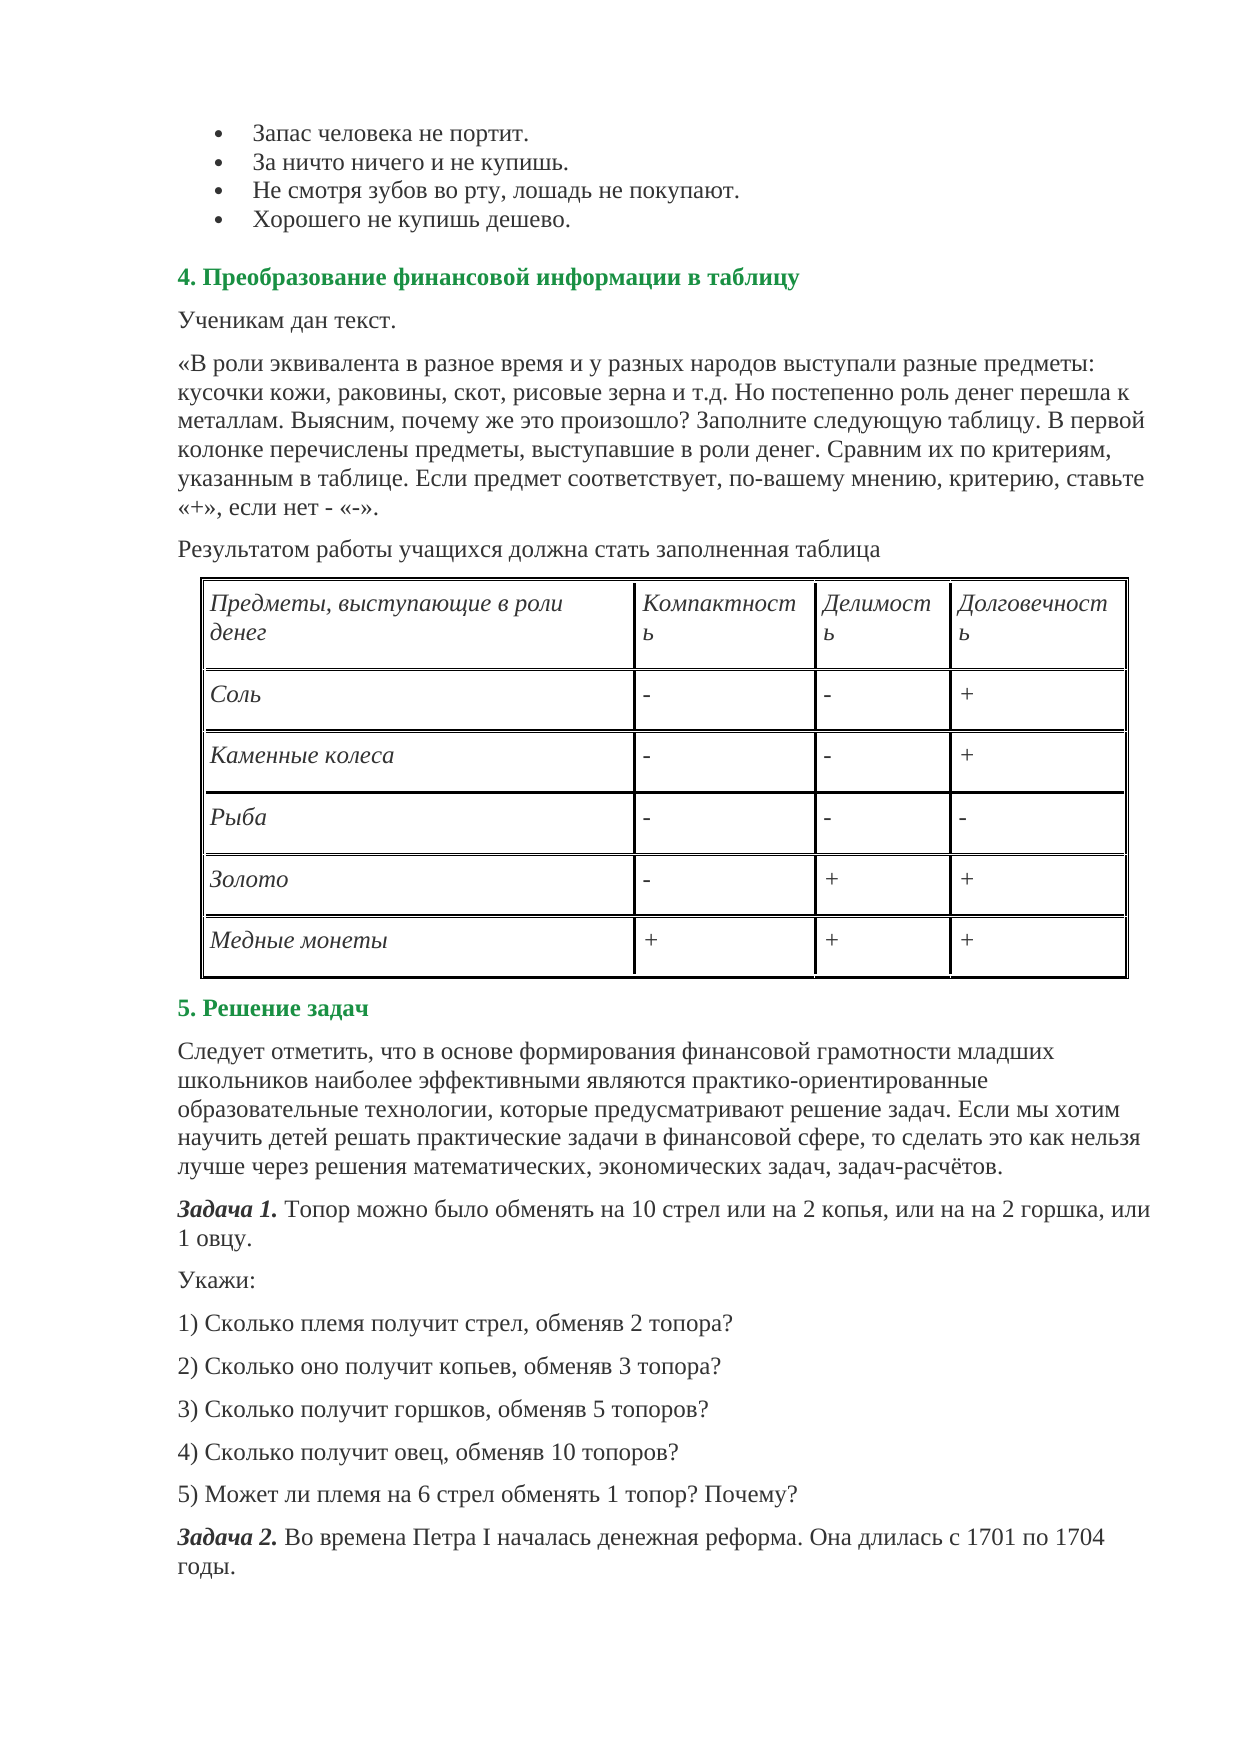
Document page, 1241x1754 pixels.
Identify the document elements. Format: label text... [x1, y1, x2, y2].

table_cell + [950, 668, 1127, 729]
table_cell - [636, 794, 814, 853]
text Укажи: [177, 1266, 1152, 1294]
table_cell Медные монеты [204, 914, 634, 976]
text 2) Сколько оно получит копьев, обменяв 3 топора? [177, 1351, 1152, 1380]
table_cell Каменные колеса [204, 729, 633, 791]
table_cell + [815, 918, 950, 976]
table_header Предметы, выступающие в роли денег [204, 581, 634, 668]
list За ничто ничего и не купишь. [215, 147, 1152, 176]
table_cell Соль [202, 668, 634, 729]
table_cell + [950, 853, 1127, 914]
text 3) Сколько получит горшков, обменяв 5 топоров? [177, 1394, 1152, 1423]
table_cell + [952, 729, 1126, 791]
table_cell + [634, 918, 815, 976]
table_cell + [817, 856, 949, 914]
table_header Компактность [634, 579, 815, 668]
list Запас человека не портит. [215, 118, 1152, 147]
text 1) Сколько племя получит стрел, обменяв 2 топора? [177, 1308, 1152, 1337]
text «В роли эквивалента в разное время и у разных народов выступали разные предметы: кусочки кожи, раковины, скот, рисовые зерна и т.д. Но постепенно роль денег перешла к металлам. Выясним, почему же это произошло? Заполните следующую таблицу. В первой колонке перечислены предметы, выступавшие в роли денег. Сравним их по критериям, указанным в таблице. Если предмет соответствует, по-вашему мнению, критерию, ставьте «+», если нет - «-». [177, 348, 1152, 520]
list Не смотря зубов во рту, лошадь не покупают. [215, 176, 1152, 204]
text Следует отметить, что в основе формирования финансовой грамотности младших школьников наиболее эффективными являются практико-ориентированные образовательные технологии, которые предусматривают решение задач. Если мы хотим научить детей решать практические задачи в финансовой сфере, то сделать это как нельзя лучше через решения математических, экономических задач, задач-расчётов. [177, 1036, 1152, 1180]
table_header Долговечность [950, 581, 1125, 668]
text 5. Решение задач [177, 993, 1152, 1022]
table_cell + [950, 914, 1126, 976]
table_cell Золото [202, 853, 634, 914]
table_header Делимость [815, 581, 950, 668]
text Ученикам дан текст. [177, 305, 1152, 334]
table_cell - [952, 791, 1125, 853]
list Хорошего не купишь дешево. [215, 204, 1152, 233]
table_cell - [636, 733, 814, 791]
table_cell Рыба [204, 791, 633, 853]
text 4. Преобразование финансовой информации в таблицу [177, 262, 1152, 291]
table_cell - [636, 671, 814, 729]
text Задача 2. Во времена Петра I началась денежная реформа. Она длилась с 1701 по 1704 годы. [177, 1522, 1152, 1580]
text 4) Сколько получит овец, обменяв 10 топоров? [177, 1437, 1152, 1466]
text Задача 1. Топор можно было обменять на 10 стрел или на 2 копья, или на на 2 горшка, или 1 овцу. [177, 1194, 1152, 1251]
table_cell - [817, 671, 949, 729]
table_cell - [817, 794, 949, 853]
table_cell - [636, 856, 814, 914]
text 5) Может ли племя на 6 стрел обменять 1 топор? Почему? [177, 1479, 1152, 1508]
text Результатом работы учащихся должна стать заполненная таблица [177, 534, 1152, 563]
table_cell - [817, 733, 949, 791]
